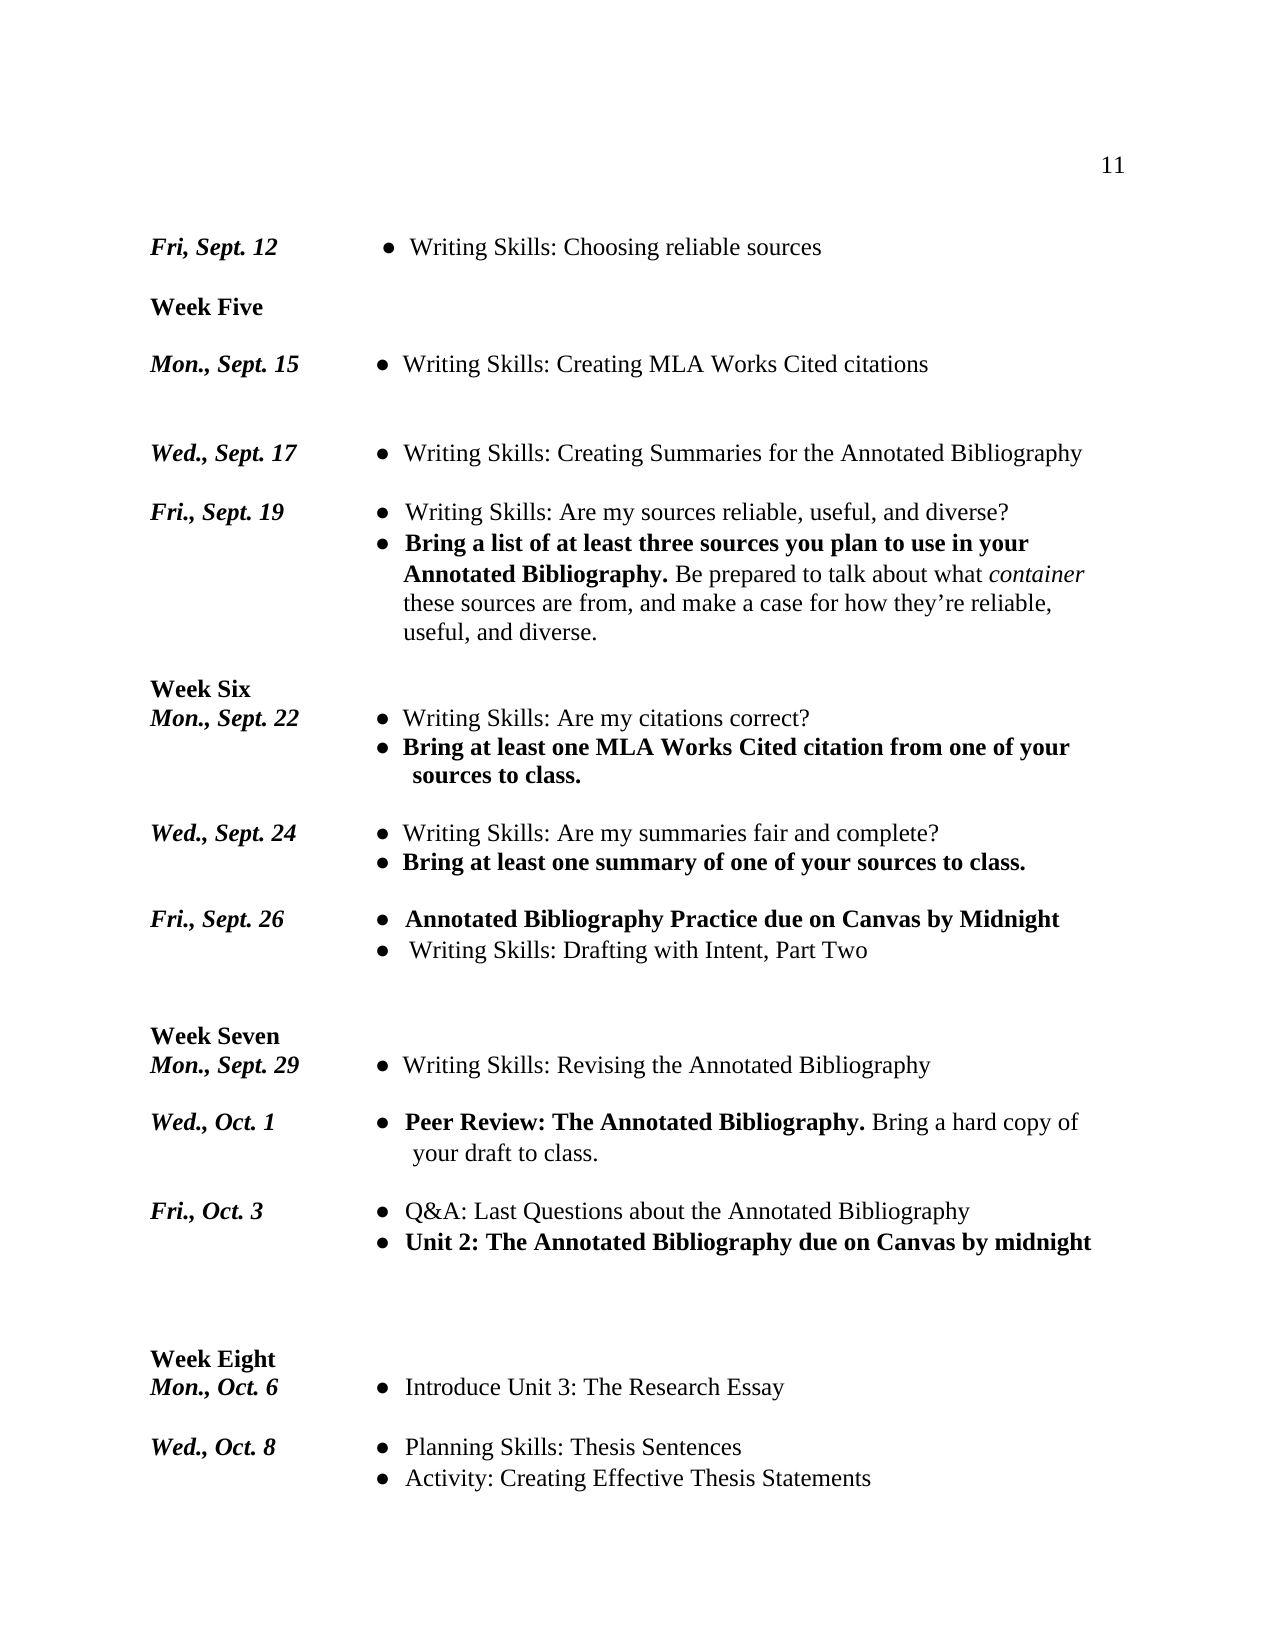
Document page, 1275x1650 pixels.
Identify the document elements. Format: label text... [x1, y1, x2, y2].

text Mon., Sept. 22 ● Writing Skills: Are my citations correct? [103, 703, 1125, 732]
text ● Activity: Creating Effective Thesis Statements [112, 1463, 1125, 1494]
text Week Eight [84, 1344, 1125, 1372]
text Mon., Sept. 29 ● Writing Skills: Revising the Annotated Bibliography [150, 1050, 1125, 1079]
text ● Bring at least one MLA Works Cited citation from one of your sources to class. [84, 732, 1125, 789]
text Fri., Sept. 19 ● Writing Skills: Are my sources reliable, useful, and diverse? [150, 497, 1125, 528]
text Mon., Sept. 15 ● Writing Skills: Creating MLA Works Cited citations [150, 349, 1125, 380]
text Week Five [150, 292, 1125, 321]
text Fri, Sept. 12 ● Writing Skills: Choosing reliable sources [150, 232, 1125, 263]
text Mon., Oct. 6 ● Introduce Unit 3: The Research Essay [150, 1372, 1125, 1403]
text Fri., Sept. 26 ● Annotated Bibliography Practice due on Canvas by Midnight [150, 904, 1125, 935]
text Wed., Sept. 24 ● Writing Skills: Are my summaries fair and complete? [150, 818, 1125, 847]
text ● Bring at least one summary of one of your sources to class. [150, 847, 1125, 875]
text ● Writing Skills: Drafting with Intent, Part Two [150, 935, 1125, 964]
text Fri., Oct. 3 ● Q&A: Last Questions about the Annotated Bibliography [150, 1196, 1125, 1227]
text ● Unit 2: The Annotated Bibliography due on Canvas by midnight [150, 1227, 1125, 1257]
text Wed., Oct. 1 ● Peer Review: The Annotated Bibliography. Bring a hard copy of your draft to class. [84, 1107, 1125, 1167]
text Wed., Oct. 8 ● Planning Skills: Thesis Sentences [112, 1432, 1125, 1463]
text Wed., Sept. 17 ● Writing Skills: Creating Summaries for the Annotated Bibliography [150, 438, 1125, 469]
text ● Bring a list of at least three sources you plan to use in your Annotated Bibliography. Be prepared to talk about what container these sources are from, and make a case for how they’re reliable, useful, and diverse. [169, 528, 1125, 645]
text Week Seven [150, 1021, 1125, 1050]
text Week Six [150, 674, 1125, 703]
